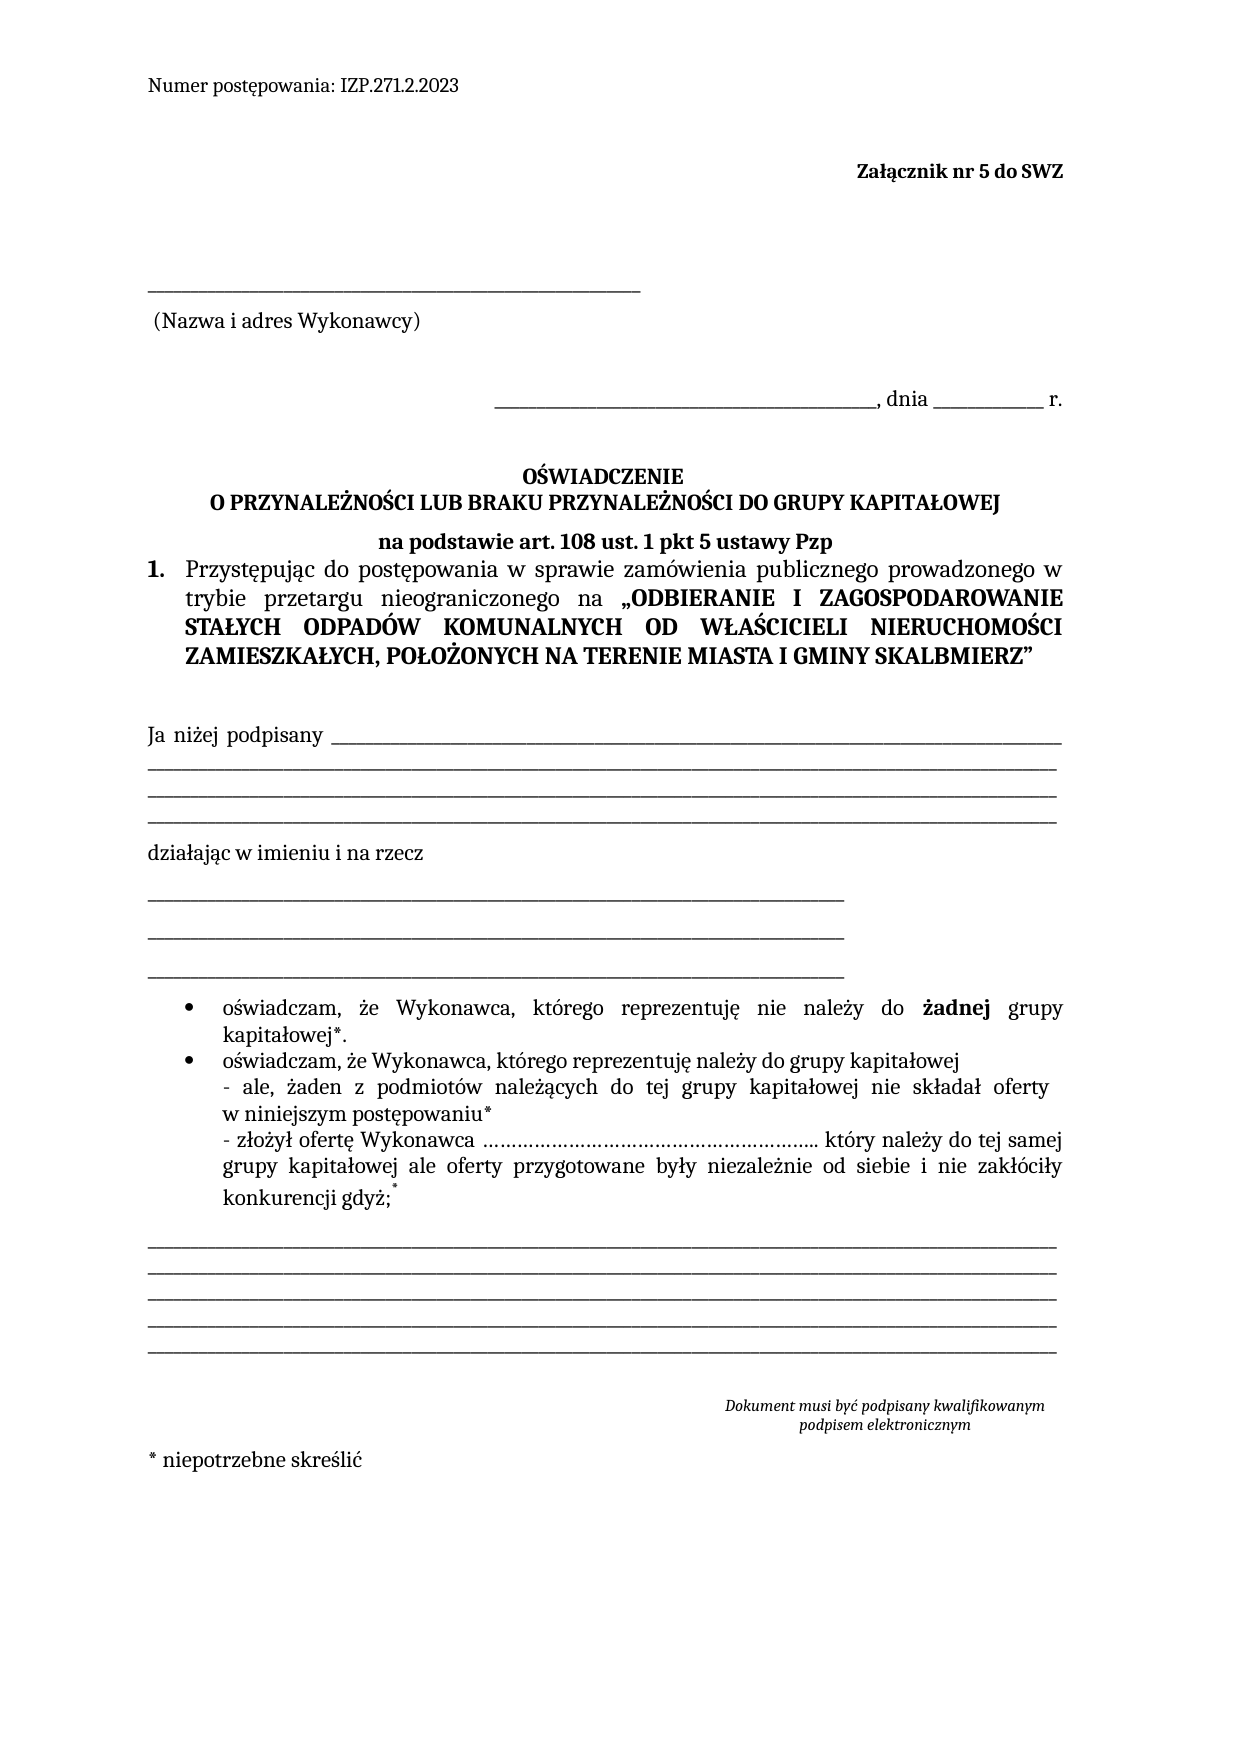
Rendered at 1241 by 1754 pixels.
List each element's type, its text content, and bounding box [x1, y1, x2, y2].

list - ale, żaden z podmiotów należących do tej grupy kapitałowej nie składał oferty w niniejszym postępowaniu* [223, 1074, 1063, 1127]
list Przystępując do postępowania w sprawie zamówienia publicznego prowadzonego w trybie przetargu nieograniczonego na „ODBIERANIE I ZAGOSPODAROWANIE STAŁYCH ODPADÓW KOMUNALNYCH OD WŁAŚCICIELI NIERUCHOMOŚCI ZAMIESZKAŁYCH, POŁOŻONYCH NA TERENIE MIASTA I GMINY SKALBMIERZ” [148, 555, 1063, 670]
list oświadczam, że Wykonawca, którego reprezentuję należy do grupy kapitałowej [185, 1048, 1063, 1074]
text Dokument musi być podpisany kwalifikowanym podpisem elektronicznym [709, 1396, 1063, 1434]
text __________________________________________________________________________________ [148, 917, 1063, 944]
text _____________________________________________, dnia _____________ r. [148, 386, 1063, 412]
text na podstawie art. 108 ust. 1 pkt 5 ustawy Pzp [148, 529, 1063, 555]
text __________________________________________________________________________________ [148, 956, 1063, 982]
text (Nazwa i adres Wykonawcy) [148, 308, 1063, 335]
text Załącznik nr 5 do SWZ [118, 160, 1063, 184]
list - złożył ofertę Wykonawca ………………………………………………….. który należy do tej samej grupy kapitałowej ale oferty przygotowane były niezależnie od siebie i nie zakłóciły konkurencji gdyż;* [223, 1127, 1063, 1213]
text __________________________________________________________ [148, 269, 1063, 296]
text _______________________________________________________________________________________________________________________________________________________________________________________________________________________________________________________________________________________________________________________________________________________________________________________________________________________________________________________________________________________________________________________________________________________ [148, 1226, 1063, 1357]
list oświadczam, że Wykonawca, którego reprezentuję nie należy do żadnej grupy kapitałowej*. [185, 995, 1063, 1048]
text __________________________________________________________________________________ [148, 878, 1063, 905]
text * niepotrzebne skreślić [148, 1447, 1063, 1473]
text działając w imieniu i na rzecz [148, 839, 1063, 866]
text Ja niżej podpisany ______________________________________________________________________________________ _________________________________________________________________________________________________________________________________________________________________________________________________________________________________________________________________________________________________________________________________ [148, 722, 1063, 827]
text OŚWIADCZENIE O PRZYNALEŻNOŚCI LUB BRAKU PRZYNALEŻNOŚCI DO GRUPY KAPITAŁOWEJ [148, 464, 1063, 516]
